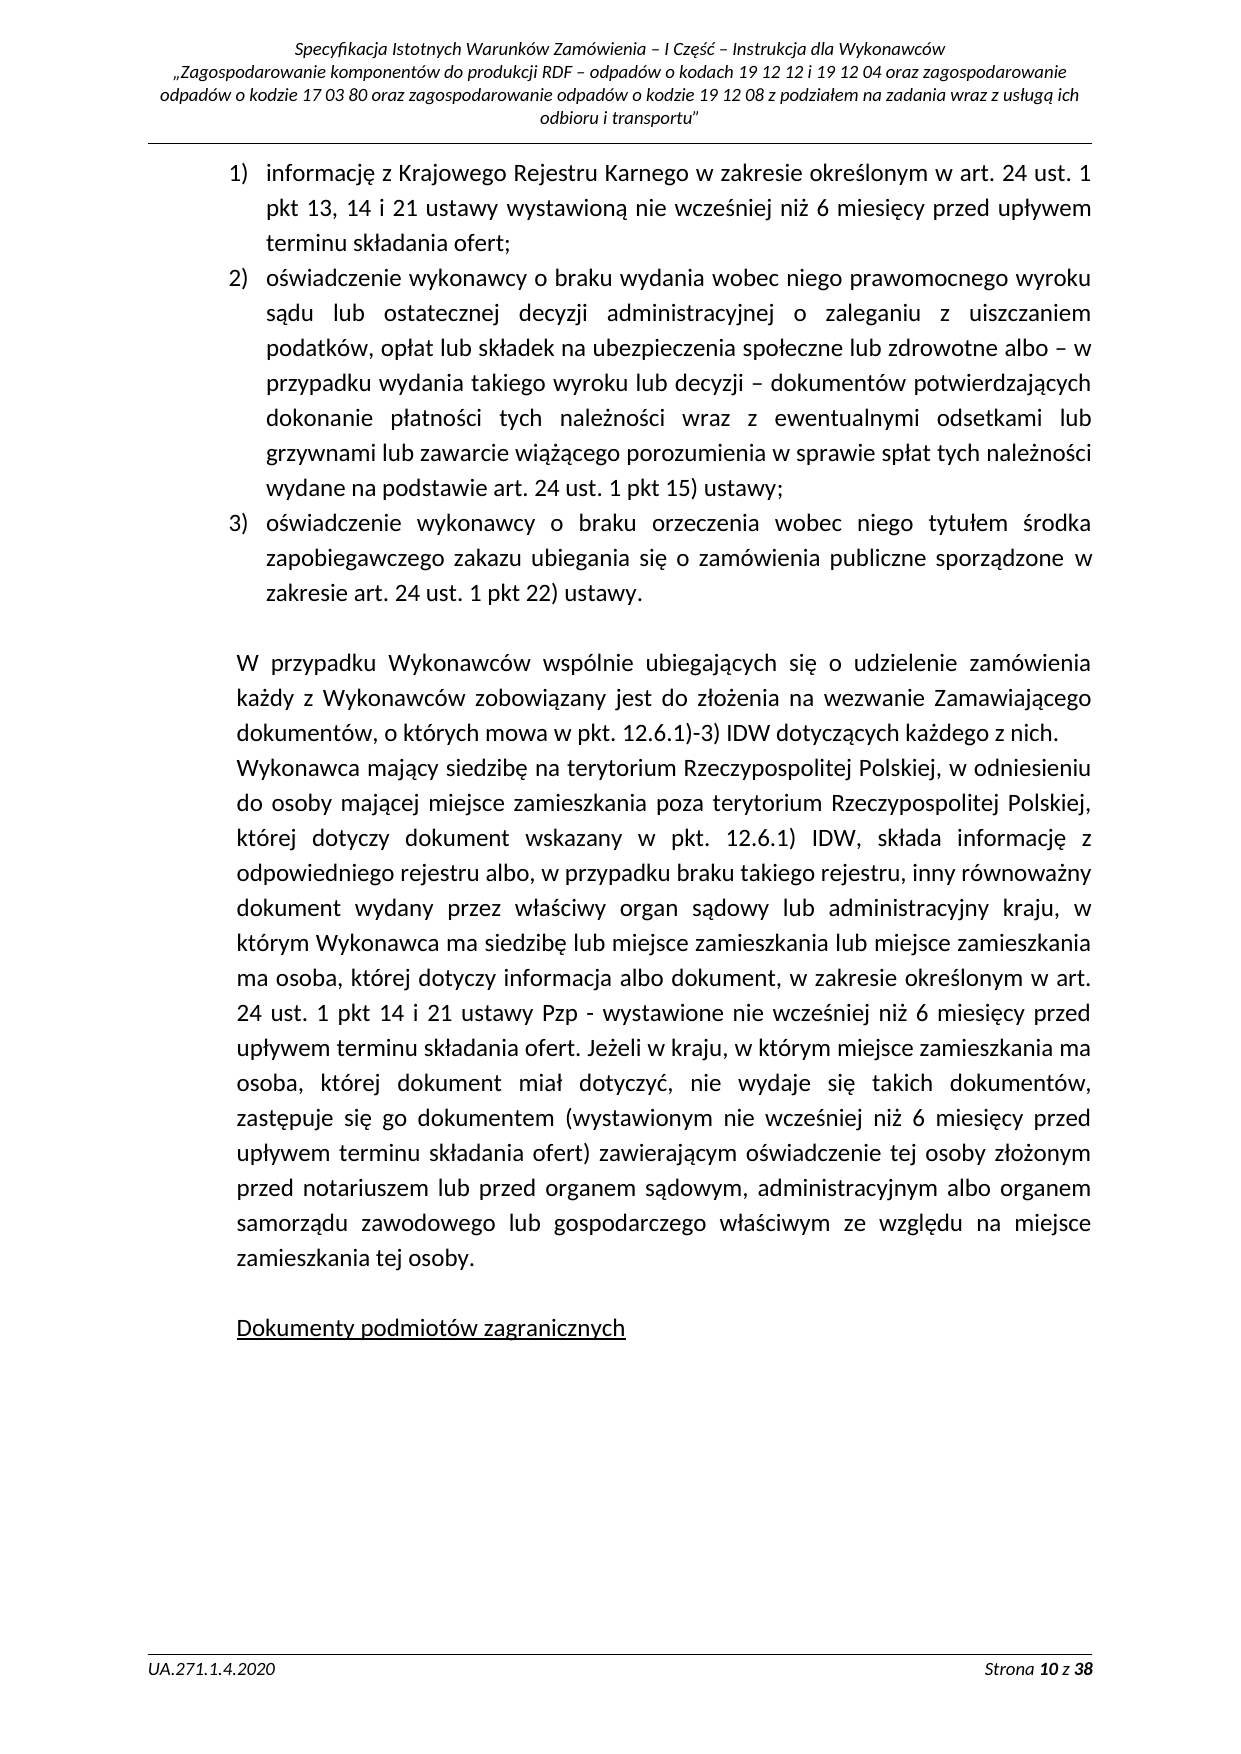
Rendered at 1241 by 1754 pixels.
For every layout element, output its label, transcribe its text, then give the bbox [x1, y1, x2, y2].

list oświadczenie wykonawcy o braku orzeczenia wobec niego tytułem środka zapobiegawczego zakazu ubiegania się o zamówienia publiczne sporządzone w zakresie art. 24 ust. 1 pkt 22) ustawy. [228, 507, 1092, 607]
list W przypadku Wykonawców wspólnie ubiegających się o udzielenie zamówienia każdy z Wykonawców zobowiązany jest do złożenia na wezwanie Zamawiającego dokumentów, o których mowa w pkt. 12.6.1)-3) IDW dotyczących każdego z nich. [236, 647, 1092, 747]
list Wykonawca mający siedzibę na terytorium Rzeczypospolitej Polskiej, w odniesieniu do osoby mającej miejsce zamieszkania poza terytorium Rzeczypospolitej Polskiej, której dotyczy dokument wskazany w pkt. 12.6.1) IDW, składa informację z odpowiedniego rejestru albo, w przypadku braku takiego rejestru, inny równoważny dokument wydany przez właściwy organ sądowy lub administracyjny kraju, w którym Wykonawca ma siedzibę lub miejsce zamieszkania lub miejsce zamieszkania ma osoba, której dotyczy informacja albo dokument, w zakresie określonym w art. 24 ust. 1 pkt 14 i 21 ustawy Pzp - wystawione nie wcześniej niż 6 miesięcy przed upływem terminu składania ofert. Jeżeli w kraju, w którym miejsce zamieszkania ma osoba, której dokument miał dotyczyć, nie wydaje się takich dokumentów, zastępuje się go dokumentem (wystawionym nie wcześniej niż 6 miesięcy przed upływem terminu składania ofert) zawierającym oświadczenie tej osoby złożonym przed notariuszem lub przed organem sądowym, administracyjnym albo organem samorządu zawodowego lub gospodarczego właściwym ze względu na miejsce zamieszkania tej osoby. [236, 752, 1092, 1272]
list Dokumenty podmiotów zagranicznych [236, 1312, 1092, 1342]
list oświadczenie wykonawcy o braku wydania wobec niego prawomocnego wyroku sądu lub ostatecznej decyzji administracyjnej o zaleganiu z uiszczaniem podatków, opłat lub składek na ubezpieczenia społeczne lub zdrowotne albo – w przypadku wydania takiego wyroku lub decyzji – dokumentów potwierdzających dokonanie płatności tych należności wraz z ewentualnymi odsetkami lub grzywnami lub zawarcie wiążącego porozumienia w sprawie spłat tych należności wydane na podstawie art. 24 ust. 1 pkt 15) ustawy; [228, 262, 1092, 502]
list informację z Krajowego Rejestru Karnego w zakresie określonym w art. 24 ust. 1 pkt 13, 14 i 21 ustawy wystawioną nie wcześniej niż 6 miesięcy przed upływem terminu składania ofert; [228, 157, 1092, 257]
